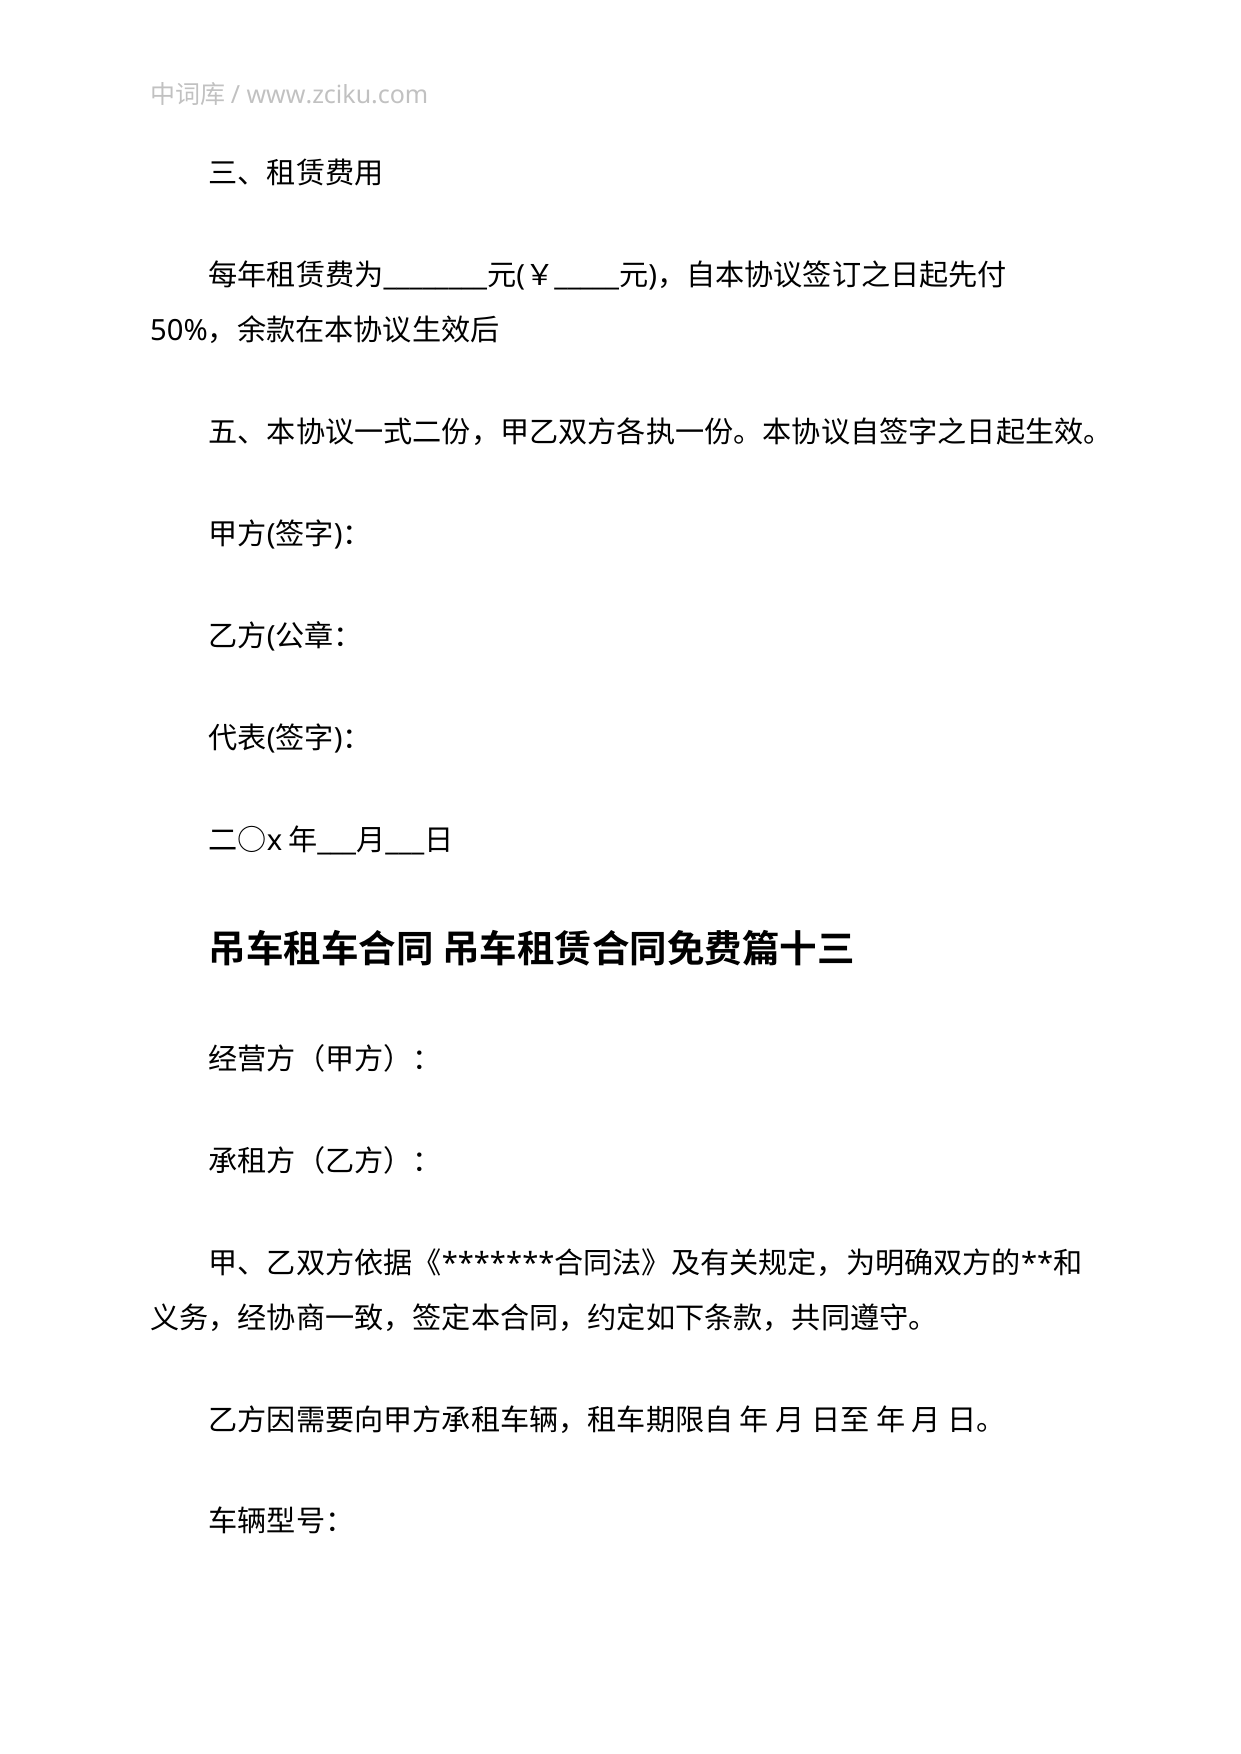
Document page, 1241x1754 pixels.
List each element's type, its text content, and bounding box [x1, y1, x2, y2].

text 每年租赁费为________元(￥_____元)，自本协议签订之日起先付50%，余款在本协议生效后 [150, 252, 1090, 349]
text 承租方（乙方）： [150, 1138, 1090, 1180]
text 五、本协议一式二份，甲乙双方各执一份。本协议自签字之日起生效。 [150, 409, 1090, 451]
text 甲方(签字)： [150, 511, 1090, 553]
text 吊车租车合同 吊车租赁合同免费篇十三 [150, 918, 1090, 973]
text 代表(签字)： [150, 714, 1090, 757]
text 乙方因需要向甲方承租车辆，租车期限自 年 月 日至 年 月 日。 [150, 1396, 1090, 1438]
text 甲、乙双方依据《*******合同法》及有关规定，为明确双方的**和义务，经协商一致，签定本合同，约定如下条款，共同遵守。 [150, 1239, 1090, 1337]
text 乙方(公章： [150, 612, 1090, 655]
text 经营方（甲方）： [150, 1036, 1090, 1078]
text 车辆型号： [150, 1498, 1090, 1540]
text 三、租赁费用 [150, 150, 1090, 192]
text 二○x年___月___日 [150, 816, 1090, 859]
